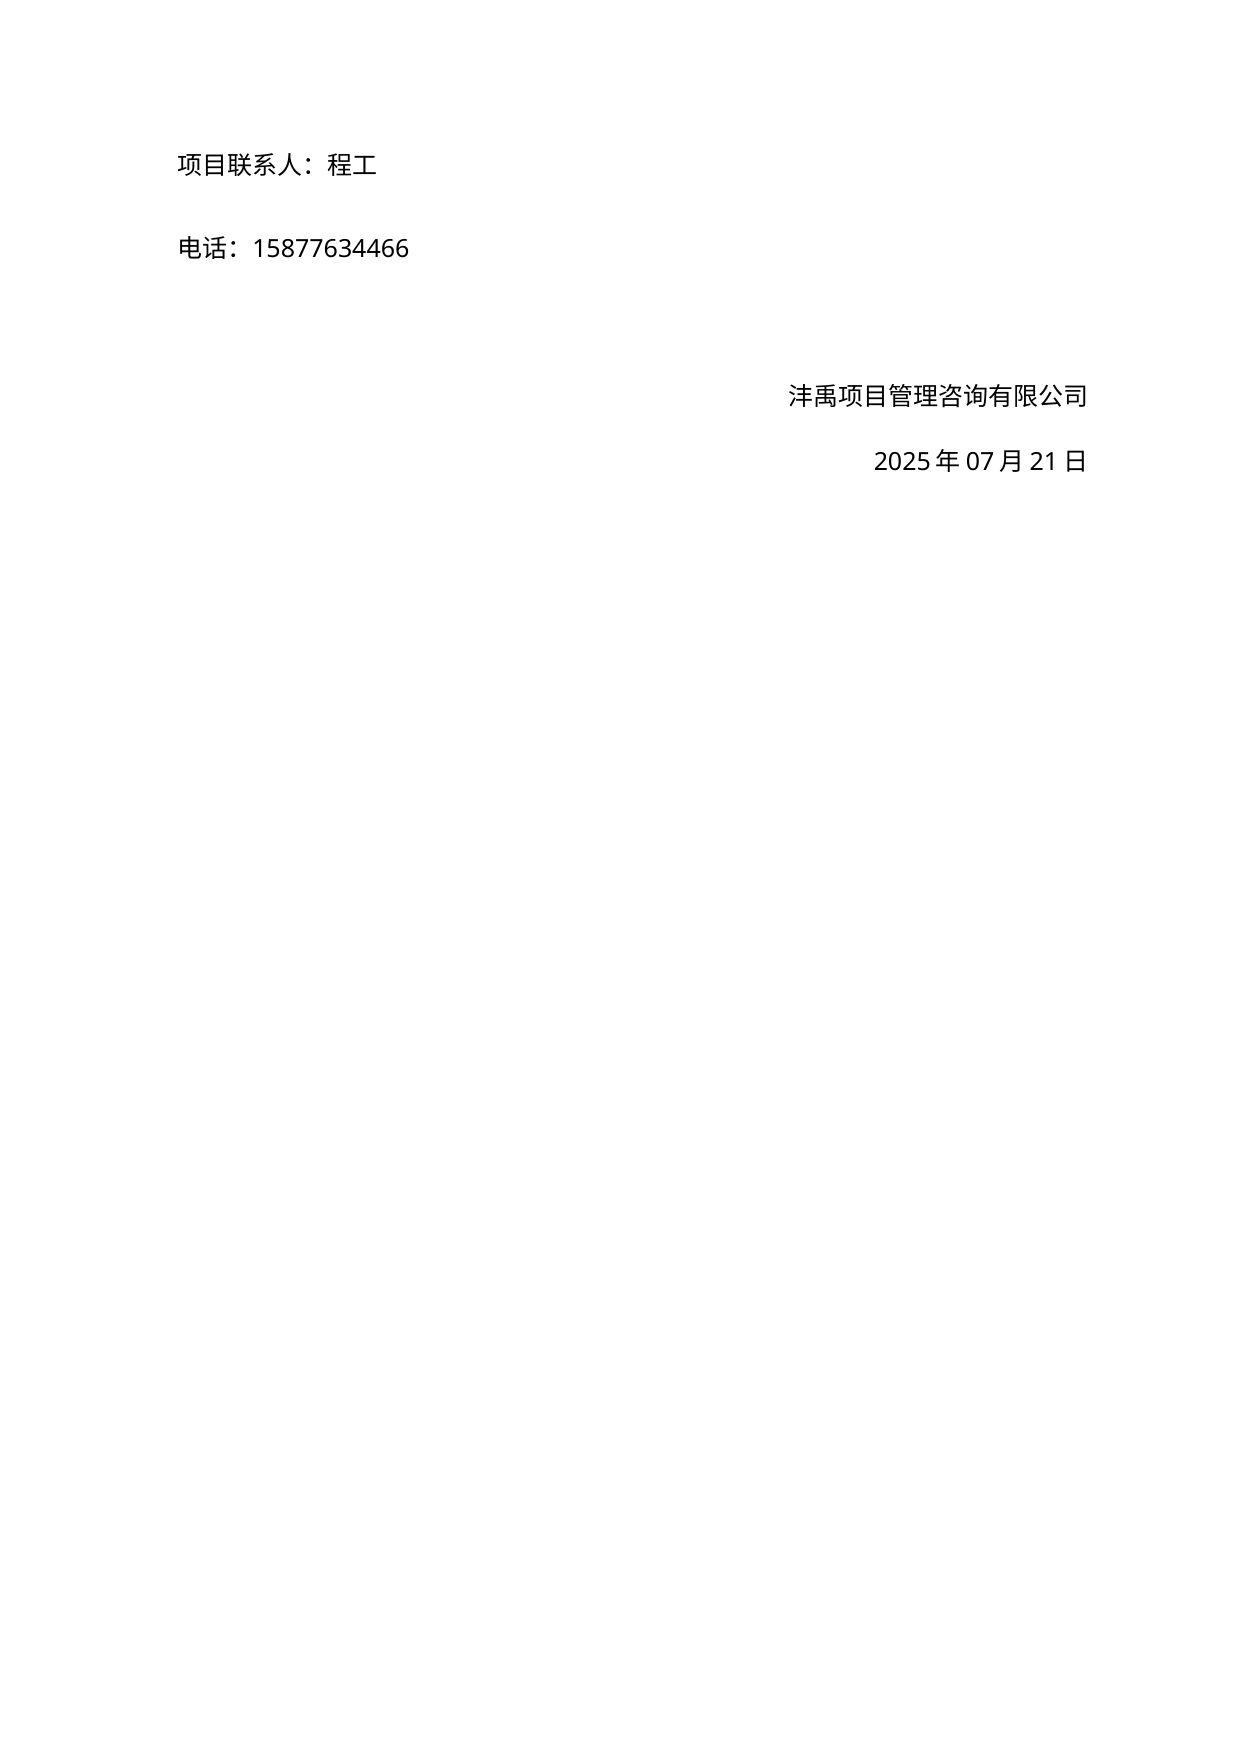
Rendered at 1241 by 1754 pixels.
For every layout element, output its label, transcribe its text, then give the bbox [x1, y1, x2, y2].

text 2025年07月21日 [152, 427, 1088, 492]
text 沣禹项目管理咨询有限公司 [152, 362, 1088, 427]
text 电话：15877634466 [132, 214, 1120, 279]
text 项目联系人：程工 [132, 131, 1120, 196]
